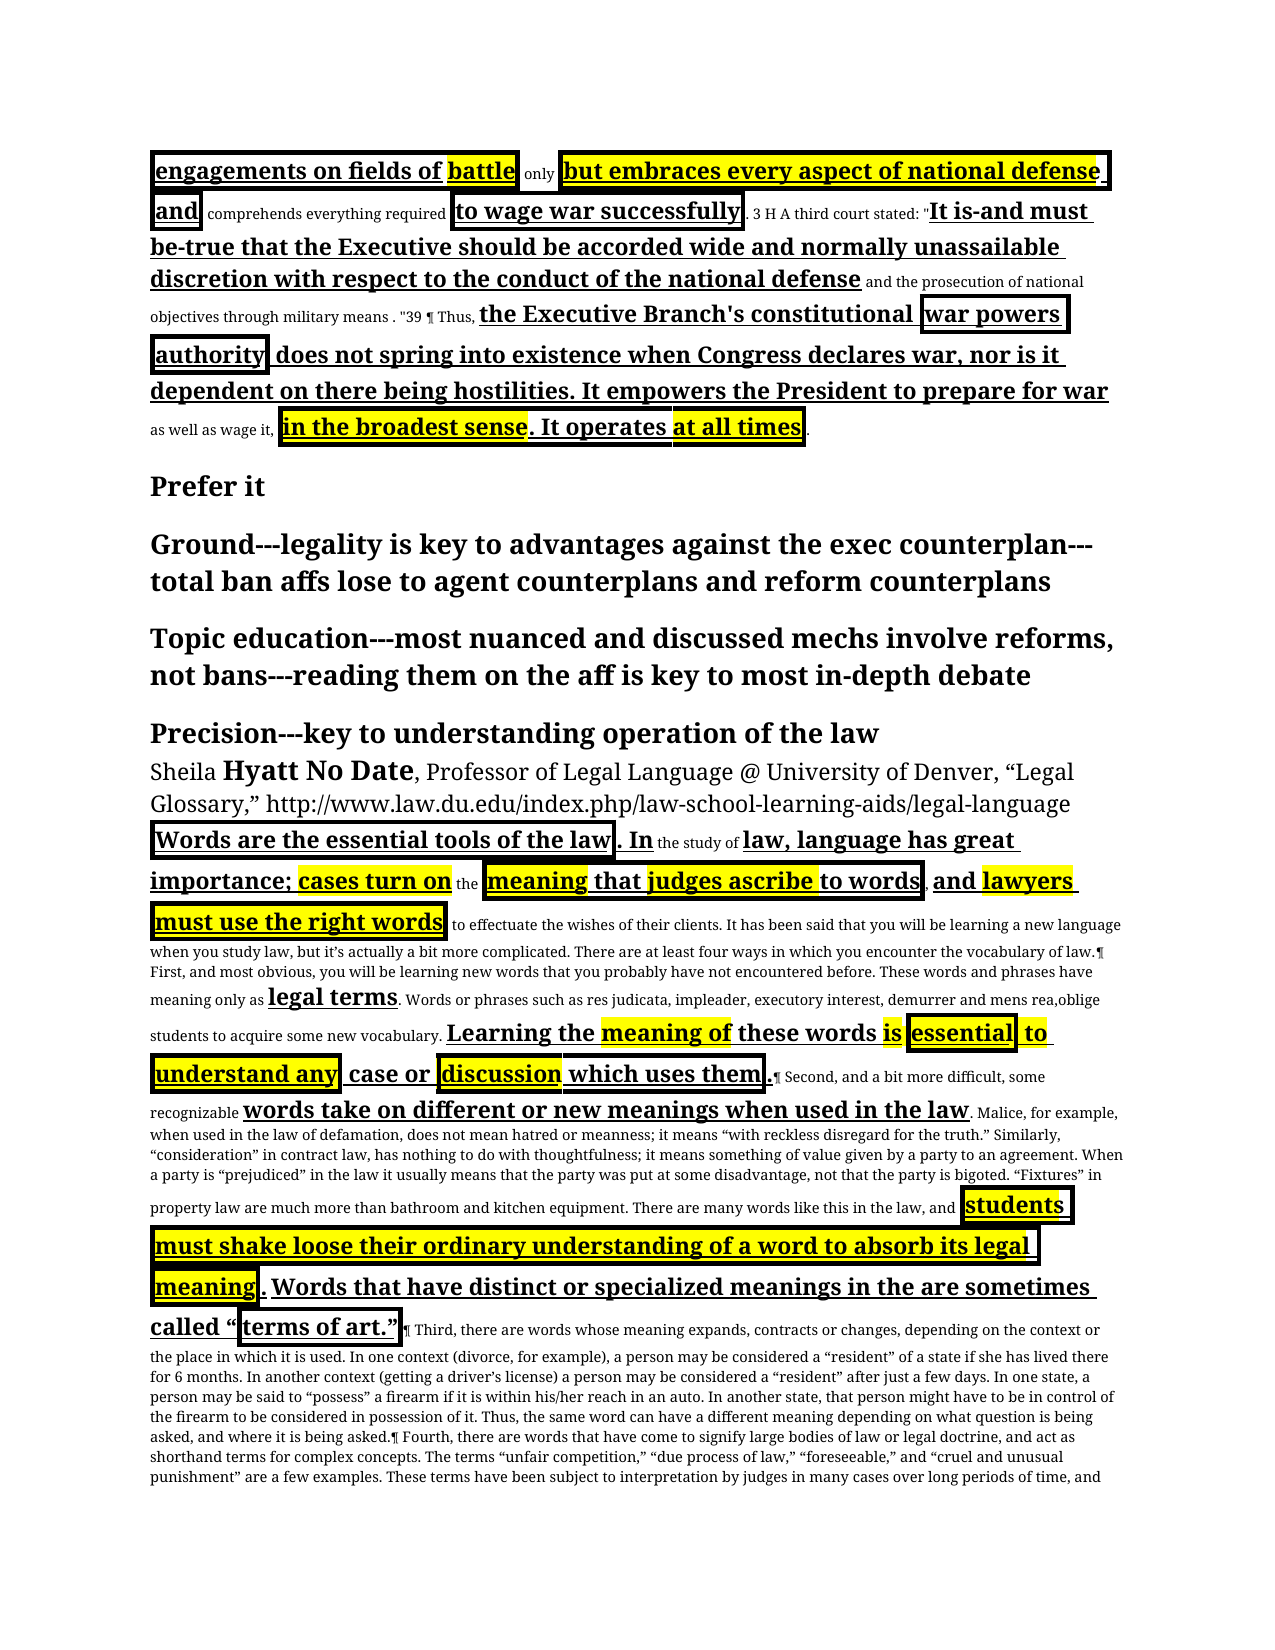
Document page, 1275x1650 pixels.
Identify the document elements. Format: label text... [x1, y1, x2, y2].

subtitle Precision---key to understanding operation of the law [150, 714, 1125, 751]
subtitle Ground---legality is key to advantages against the exec counterplan---total ban affs lose to agent counterplans and reform counterplans [150, 525, 1125, 599]
subtitle Prefer it [150, 468, 1125, 504]
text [150, 150, 1125, 447]
text Sheila Hyatt No Date, Professor of Legal Language @ University of Denver, “Legal Glossary,” http://www.law.du.edu/index.php/law-school-learning-aids/legal-language [150, 751, 1125, 819]
subtitle Topic education---most nuanced and discussed mechs involve reforms, not bans---reading them on the aff is key to most in-depth debate [150, 620, 1125, 694]
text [150, 819, 1125, 1486]
